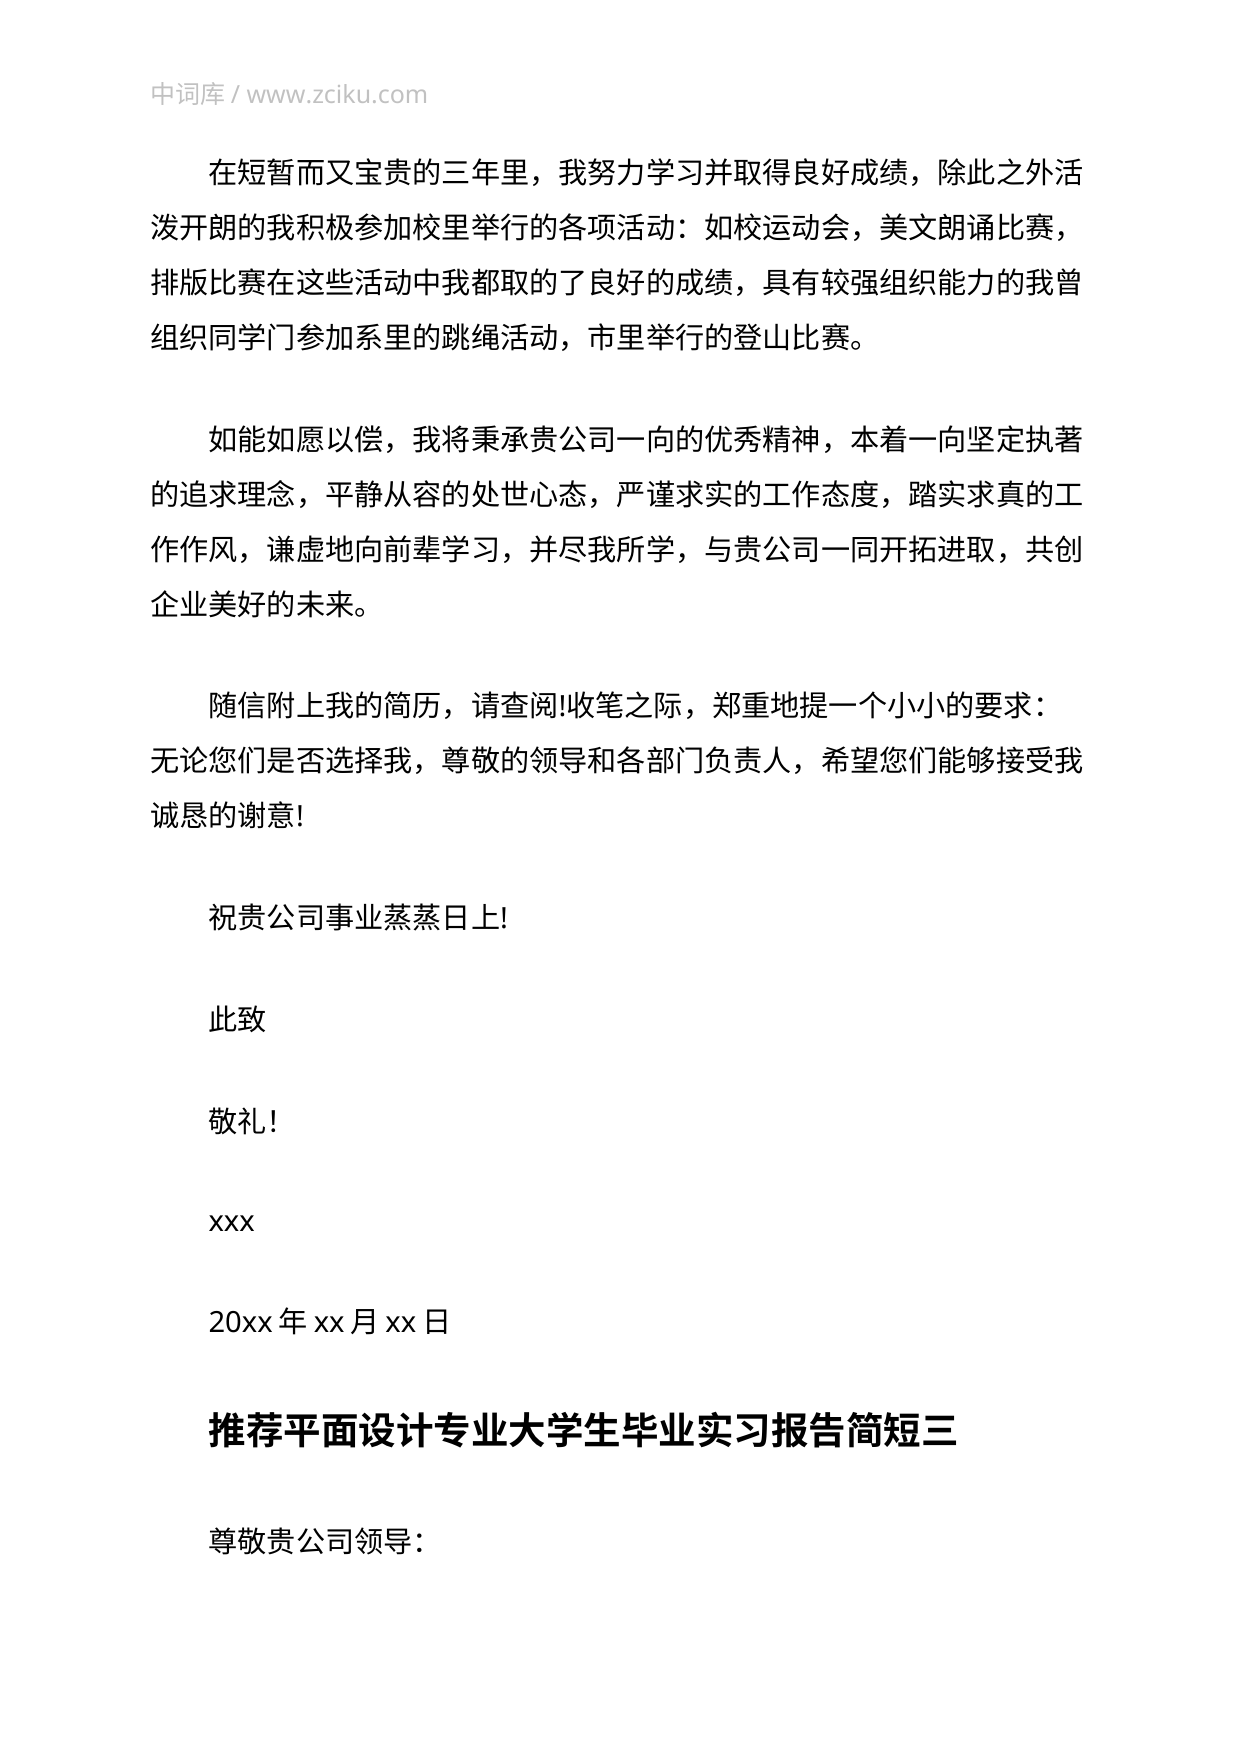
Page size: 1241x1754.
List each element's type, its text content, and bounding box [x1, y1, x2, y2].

text xxx [150, 1200, 1090, 1240]
text 20xx年xx月xx日 [150, 1299, 1090, 1341]
text 祝贵公司事业蒸蒸日上! [150, 895, 1090, 937]
text 推荐平面设计专业大学生毕业实习报告简短三 [150, 1401, 1090, 1455]
text 尊敬贵公司领导： [150, 1518, 1090, 1560]
text 此致 [150, 997, 1090, 1039]
text 在短暂而又宝贵的三年里，我努力学习并取得良好成绩，除此之外活泼开朗的我积极参加校里举行的各项活动：如校运动会，美文朗诵比赛，排版比赛在这些活动中我都取的了良好的成绩，具有较强组织能力的我曾组织同学门参加系里的跳绳活动，市里举行的登山比赛。 [150, 150, 1090, 357]
text 随信附上我的简历，请查阅!收笔之际，郑重地提一个小小的要求：无论您们是否选择我，尊敬的领导和各部门负责人，希望您们能够接受我诚恳的谢意! [150, 683, 1090, 835]
text 如能如愿以偿，我将秉承贵公司一向的优秀精神，本着一向坚定执著的追求理念，平静从容的处世心态，严谨求实的工作态度，踏实求真的工作作风，谦虚地向前辈学习，并尽我所学，与贵公司一同开拓进取，共创企业美好的未来。 [150, 416, 1090, 623]
text 敬礼！ [150, 1098, 1090, 1141]
